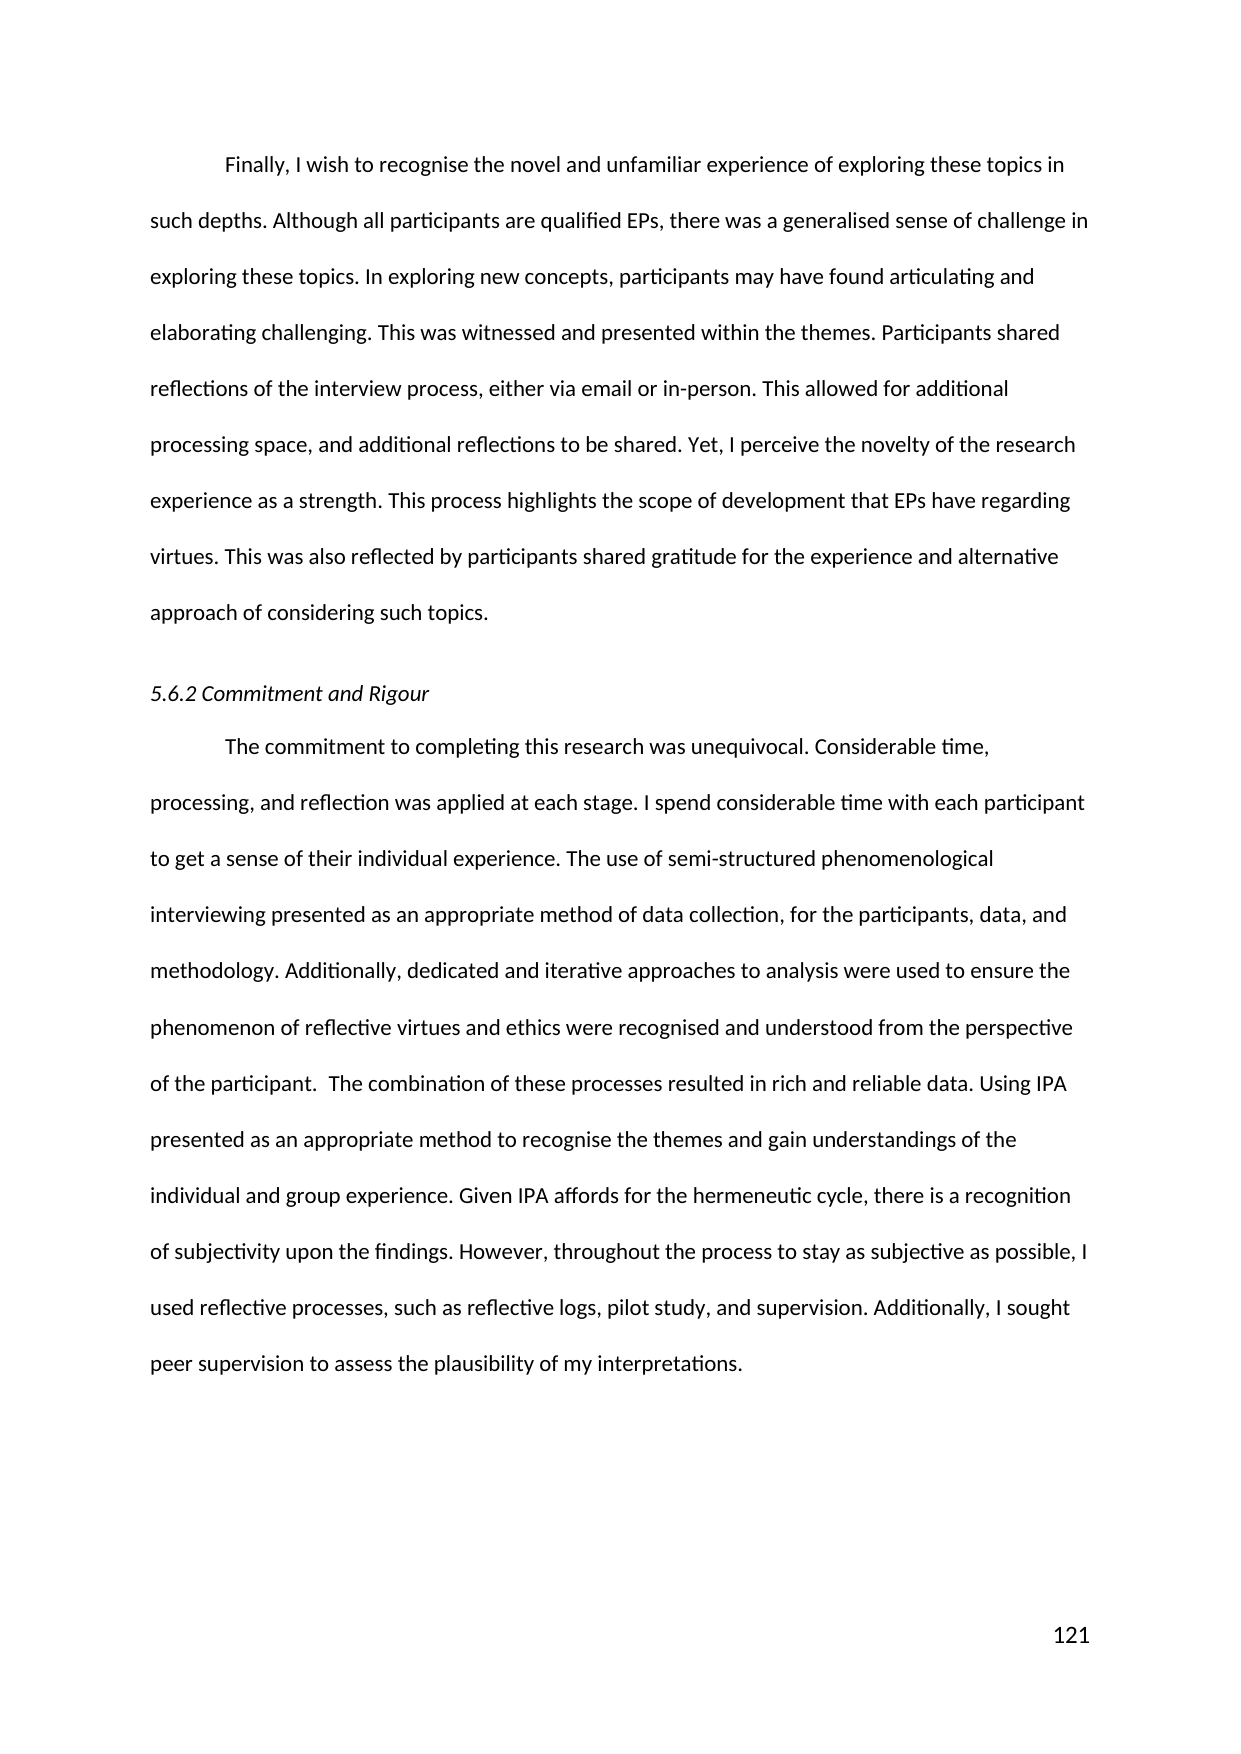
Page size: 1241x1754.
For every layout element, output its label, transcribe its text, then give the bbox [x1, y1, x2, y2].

text Finally, I wish to recognise the novel and unfamiliar experience of exploring these topics in such depths. Although all participants are qualified EPs, there was a generalised sense of challenge in exploring these topics. In exploring new concepts, participants may have found articulating and elaborating challenging. This was witnessed and presented within the themes. Participants shared reflections of the interview process, either via email or in-person. This allowed for additional processing space, and additional reflections to be shared. Yet, I perceive the novelty of the research experience as a strength. This process highlights the scope of development that EPs have regarding virtues. This was also reflected by participants shared gratitude for the experience and alternative approach of considering such topics. [150, 150, 1090, 626]
subtitle 5.6.2 Commitment and Rigour [150, 679, 1090, 707]
text The commitment to completing this research was unequivocal. Considerable time, processing, and reflection was applied at each stage. I spend considerable time with each participant to get a sense of their individual experience. The use of semi-structured phenomenological interviewing presented as an appropriate method of data collection, for the participants, data, and methodology. Additionally, dedicated and iterative approaches to analysis were used to ensure the phenomenon of reflective virtues and ethics were recognised and understood from the perspective of the participant. The combination of these processes resulted in rich and reliable data. Using IPA presented as an appropriate method to recognise the themes and gain understandings of the individual and group experience. Given IPA affords for the hermeneutic cycle, there is a recognition of subjectivity upon the findings. However, throughout the process to stay as subjective as possible, I used reflective processes, such as reflective logs, pilot study, and supervision. Additionally, I sought peer supervision to assess the plausibility of my interpretations. [150, 732, 1090, 1377]
